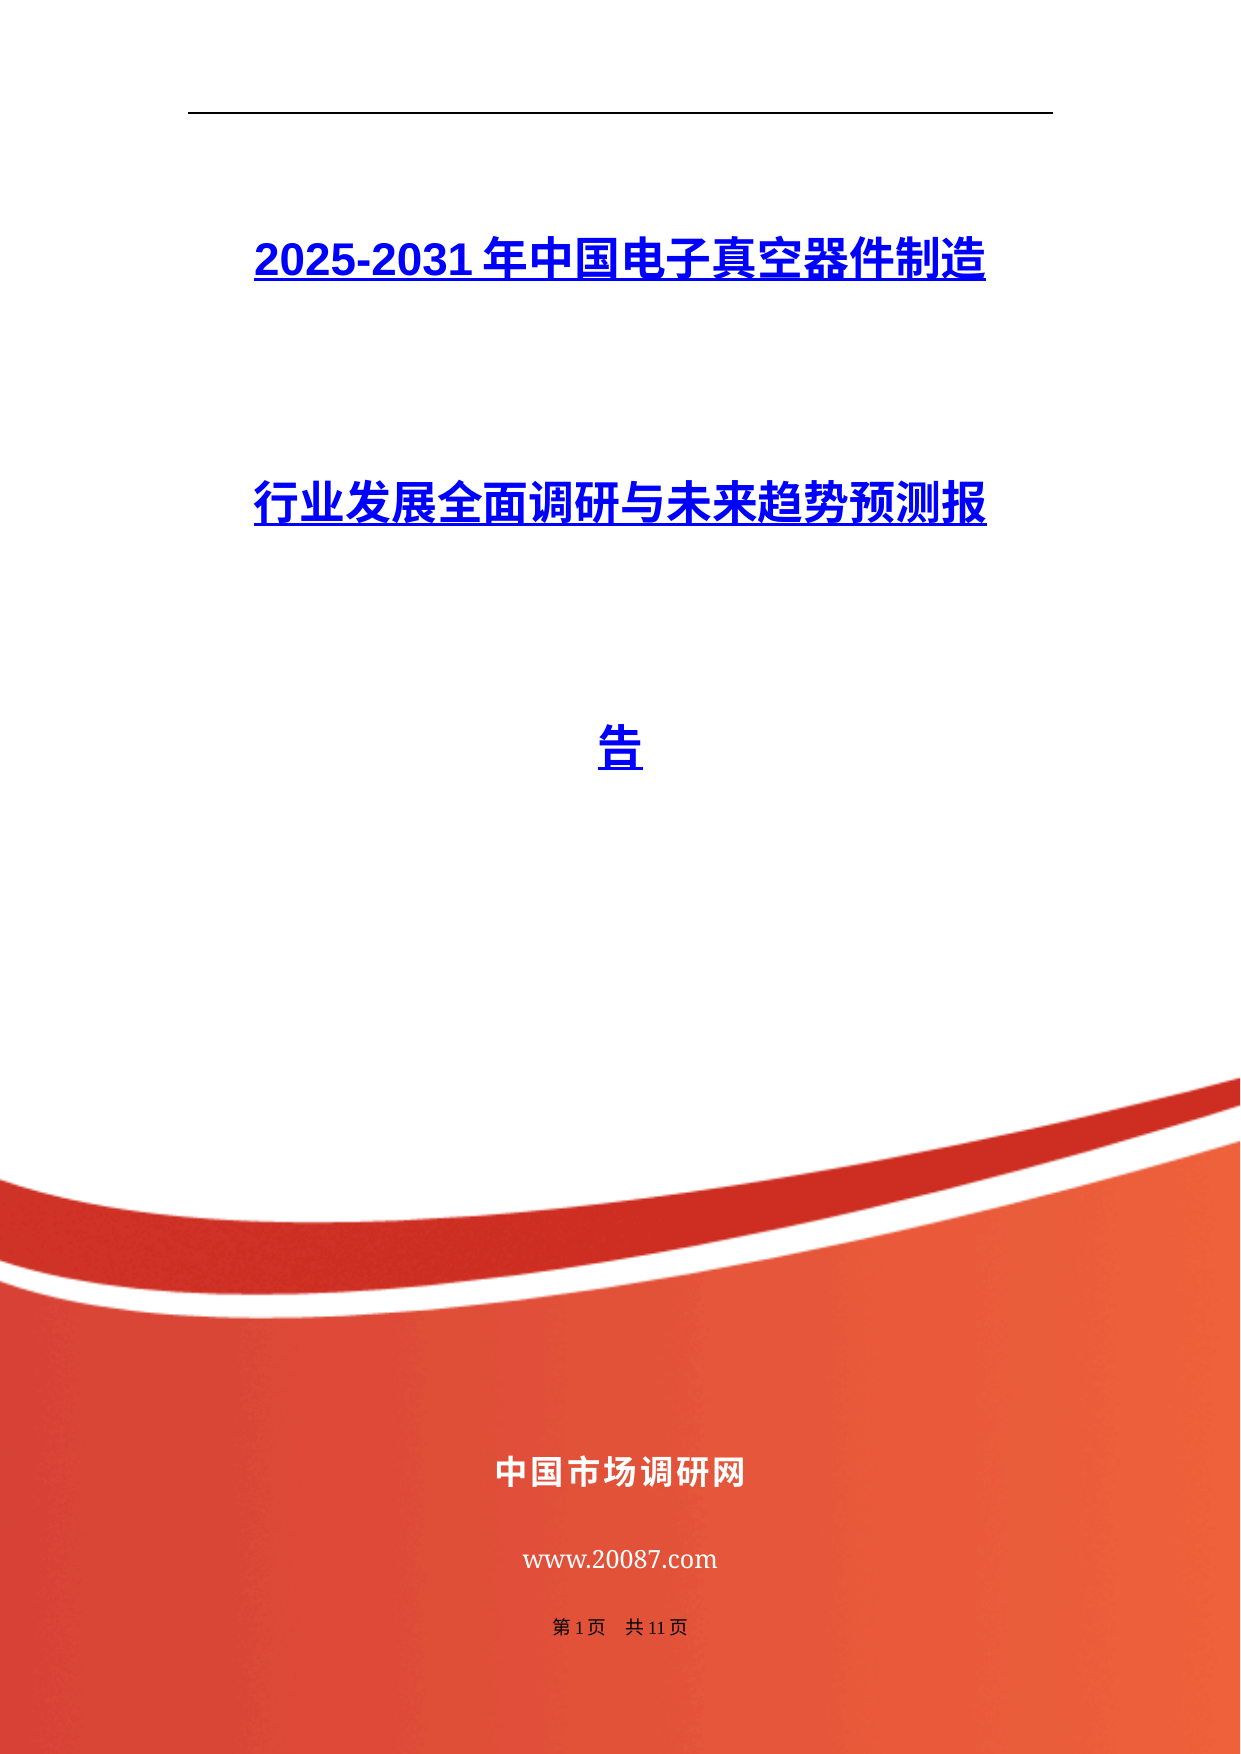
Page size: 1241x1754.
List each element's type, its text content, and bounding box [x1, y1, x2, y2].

text www.20087.com [187, 1526, 1053, 1591]
subtitle 中国市场调研网 [187, 1437, 1053, 1502]
table_header 2025-2031年中国电子真空器件制造行业发展全面调研与未来趋势预测报告 [188, 207, 1053, 871]
picture [0, 1006, 1241, 1754]
